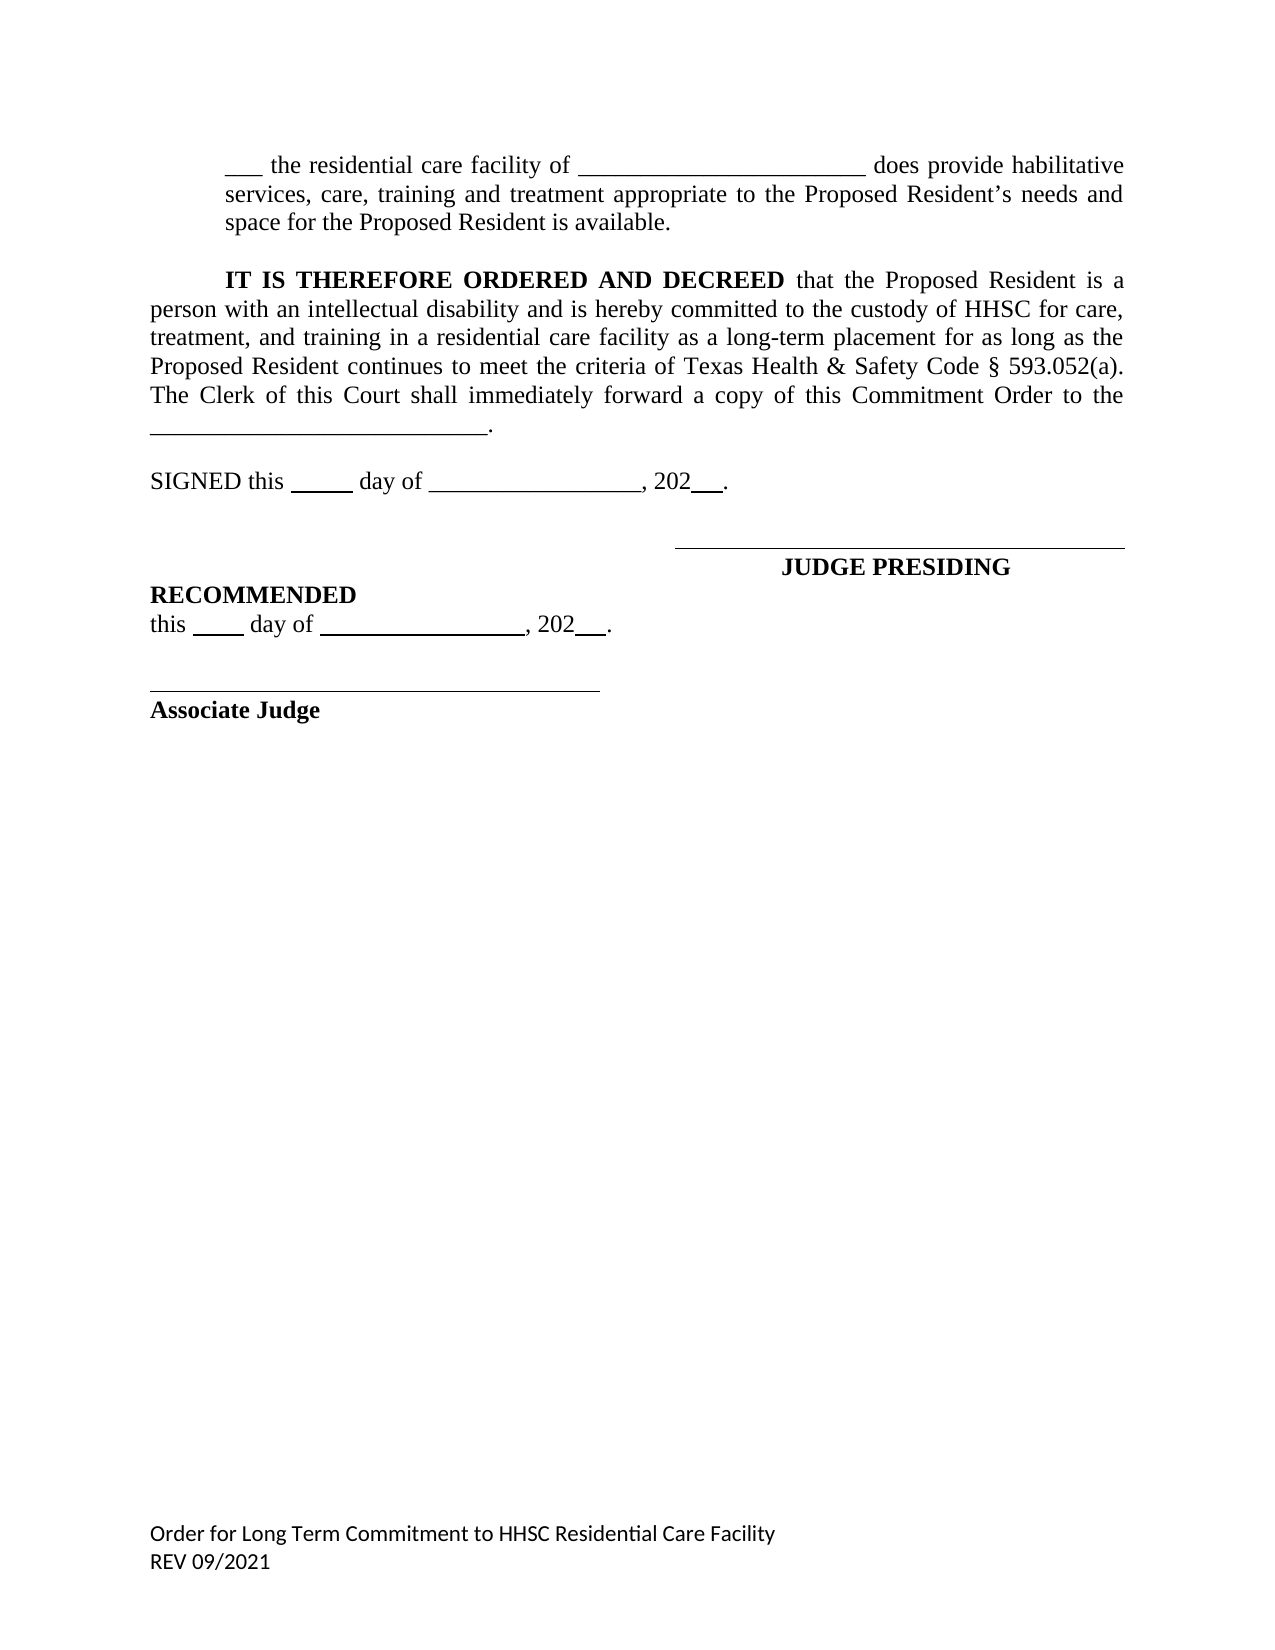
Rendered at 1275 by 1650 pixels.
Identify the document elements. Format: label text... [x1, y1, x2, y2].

text this day of , 202 . [150, 609, 1200, 638]
text IT IS THEREFORE ORDERED AND DECREED that the Proposed Resident is a person with an intellectual disability and is hereby committed to the custody of HHSC for care, treatment, and training in a residential care facility as a long-term placement for as long as the Proposed Resident continues to meet the criteria of Texas Health & Safety Code § 593.052(a). The Clerk of this Court shall immediately forward a copy of this Commitment Order to the ___________________________. [150, 265, 1125, 437]
text ___ the residential care facility of _______________________ does provide habilitative services, care, training and treatment appropriate to the Proposed Resident’s needs and space for the Proposed Resident is available. [225, 150, 1125, 236]
text Associate Judge [150, 695, 1200, 723]
text SIGNED this day of _________________, 202 . [150, 466, 1125, 495]
text JUDGE PRESIDING [450, 552, 1200, 581]
text RECOMMENDED [150, 581, 1200, 609]
